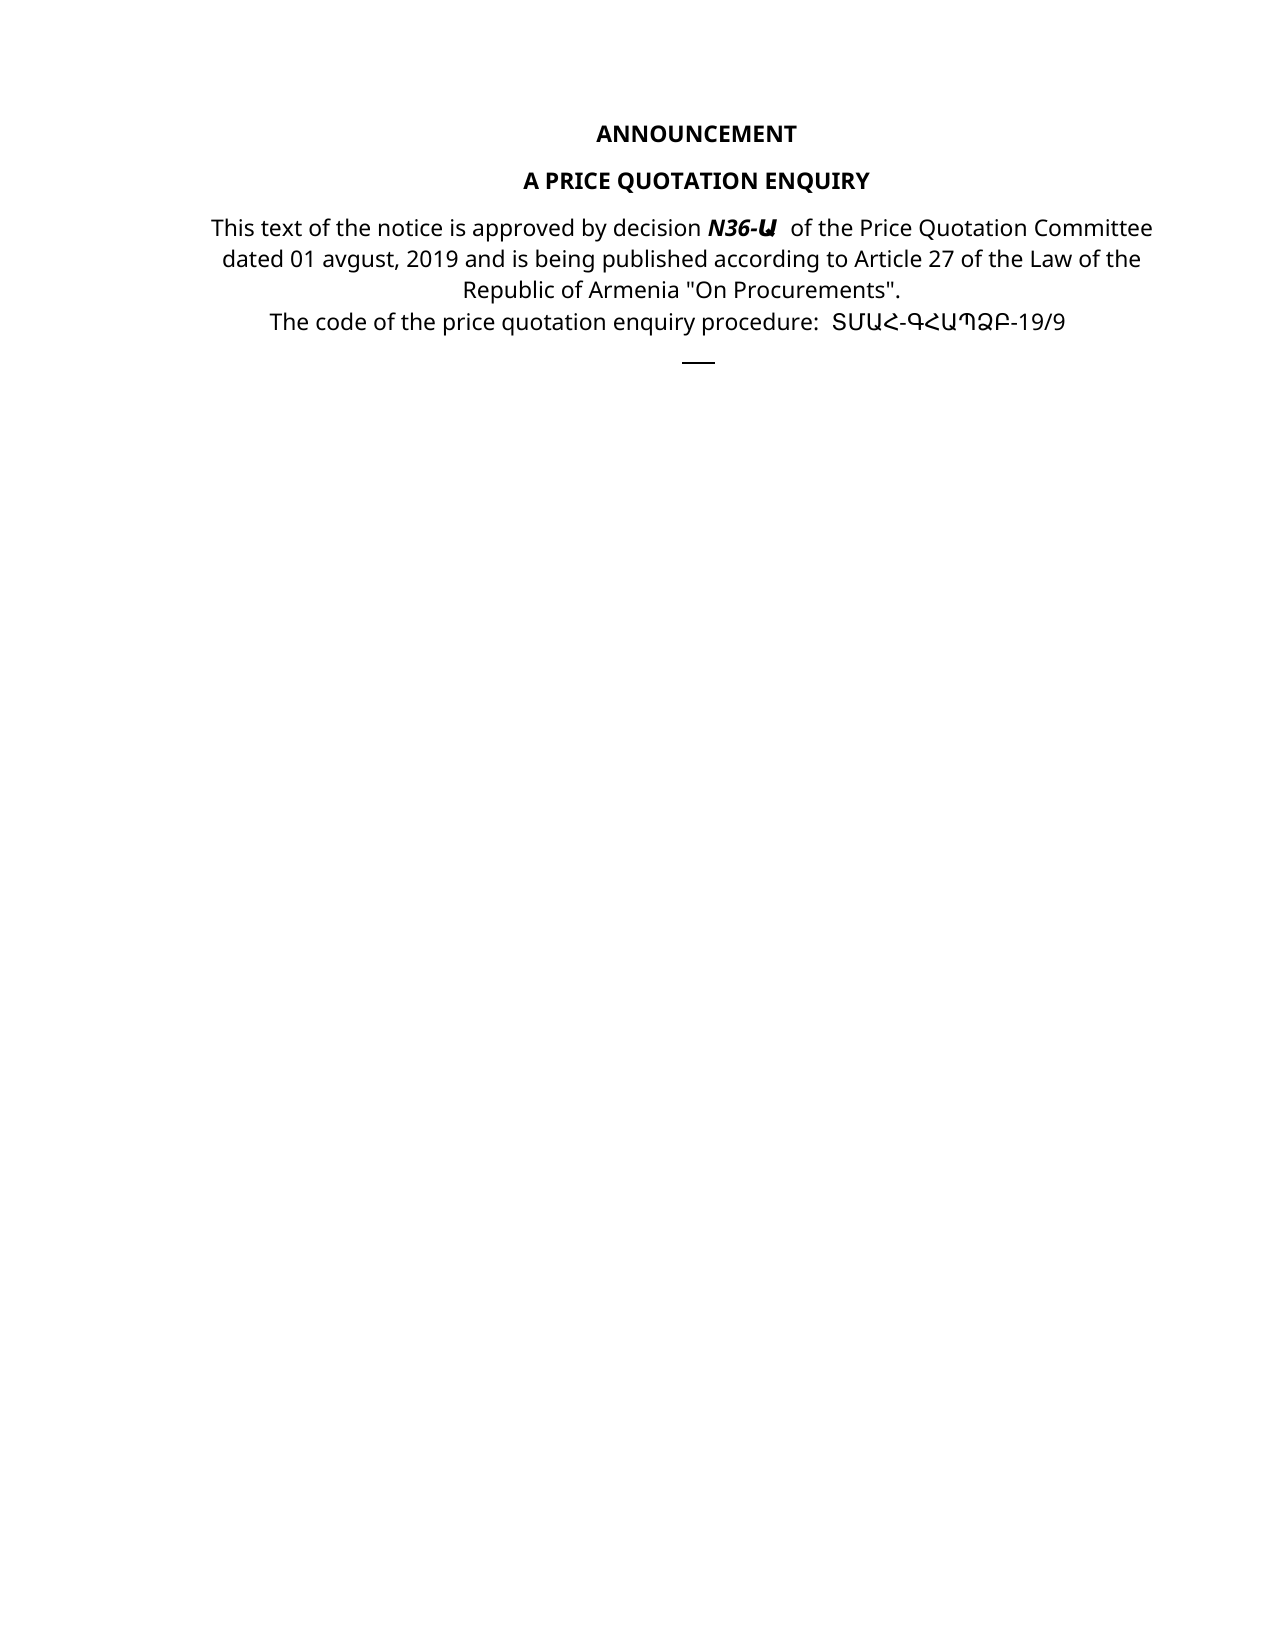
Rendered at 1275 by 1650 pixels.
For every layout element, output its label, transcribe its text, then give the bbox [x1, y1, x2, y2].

text ANNOUNCEMENT [207, 118, 1186, 149]
text A PRICE QUOTATION ENQUIRY [207, 165, 1186, 196]
text This text of the notice is approved by decision N36-Ա of the Price Quotation Committee dated 01 avgust, 2019 and is being published according to Article 27 of the Law of the Republic of Armenia "On Procurements". [177, 212, 1186, 306]
text The code of the price quotation enquiry procedure: ՏՄԱՀ-ԳՀԱՊՁԲ-19/9 [177, 306, 1186, 337]
